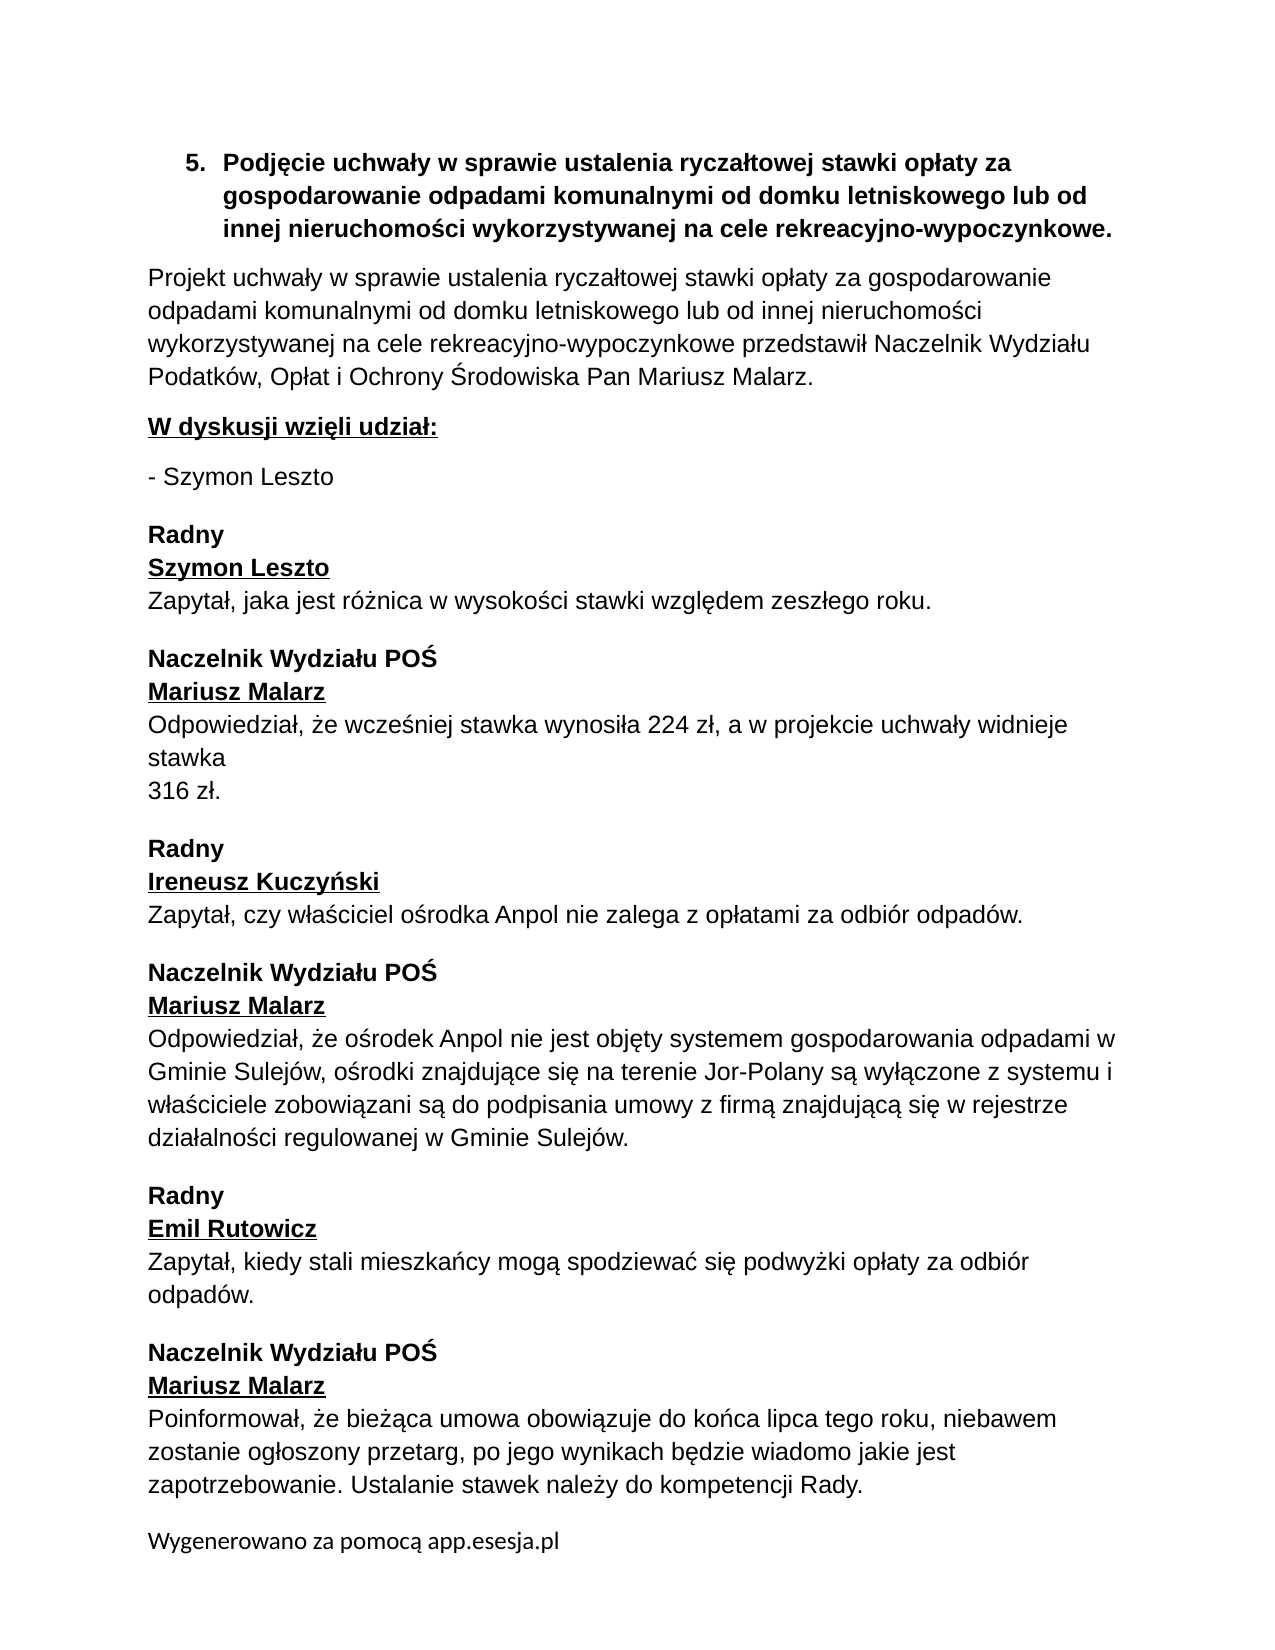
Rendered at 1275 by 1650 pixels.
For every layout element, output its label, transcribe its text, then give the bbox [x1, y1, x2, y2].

text Odpowiedział, że ośrodek Anpol nie jest objęty systemem gospodarowania odpadami w Gminie Sulejów, ośrodki znajdujące się na terenie Jor-Polany są wyłączone z systemu i właściciele zobowiązani są do podpisania umowy z firmą znajdującą się w rejestrze działalności regulowanej w Gminie Sulejów. [148, 1024, 1127, 1152]
text - Szymon Leszto [148, 462, 1127, 491]
text Szymon Leszto [148, 553, 1127, 582]
text Zapytał, kiedy stali mieszkańcy mogą spodziewać się podwyżki opłaty za odbiór odpadów. [148, 1247, 1127, 1309]
text Radny [148, 834, 1127, 863]
text Projekt uchwały w sprawie ustalenia ryczałtowej stawki opłaty za gospodarowanie odpadami komunalnymi od domku letniskowego lub od innej nieruchomości wykorzystywanej na cele rekreacyjno-wypoczynkowe przedstawił Naczelnik Wydziału Podatków, Opłat i Ochrony Środowiska Pan Mariusz Malarz. [148, 263, 1127, 391]
text Naczelnik Wydziału POŚ [148, 1338, 1127, 1367]
text Naczelnik Wydziału POŚ [148, 958, 1127, 987]
text Emil Rutowicz [148, 1214, 1127, 1243]
text Radny [148, 1181, 1127, 1210]
text Odpowiedział, że wcześniej stawka wynosiła 224 zł, a w projekcie uchwały widnieje stawka 316 zł. [148, 710, 1127, 805]
text Mariusz Malarz [148, 677, 1127, 706]
text Mariusz Malarz [148, 1371, 1127, 1400]
text Ireneusz Kuczyński [148, 867, 1127, 896]
text Mariusz Malarz [148, 991, 1127, 1020]
text Zapytał, jaka jest różnica w wysokości stawki względem zeszłego roku. [148, 586, 1127, 614]
text W dyskusji wzięli udział: [148, 412, 1127, 441]
text Zapytał, czy właściciel ośrodka Anpol nie zalega z opłatami za odbiór odpadów. [148, 900, 1127, 929]
text Naczelnik Wydziału POŚ [148, 644, 1127, 673]
list Podjęcie uchwały w sprawie ustalenia ryczałtowej stawki opłaty za gospodarowanie odpadami komunalnymi od domku letniskowego lub od innej nieruchomości wykorzystywanej na cele rekreacyjno-wypoczynkowe. [185, 148, 1127, 242]
text Radny [148, 520, 1127, 548]
text Poinformował, że bieżąca umowa obowiązuje do końca lipca tego roku, niebawem zostanie ogłoszony przetarg, po jego wynikach będzie wiadomo jakie jest zapotrzebowanie. Ustalanie stawek należy do kompetencji Rady. [148, 1404, 1127, 1499]
